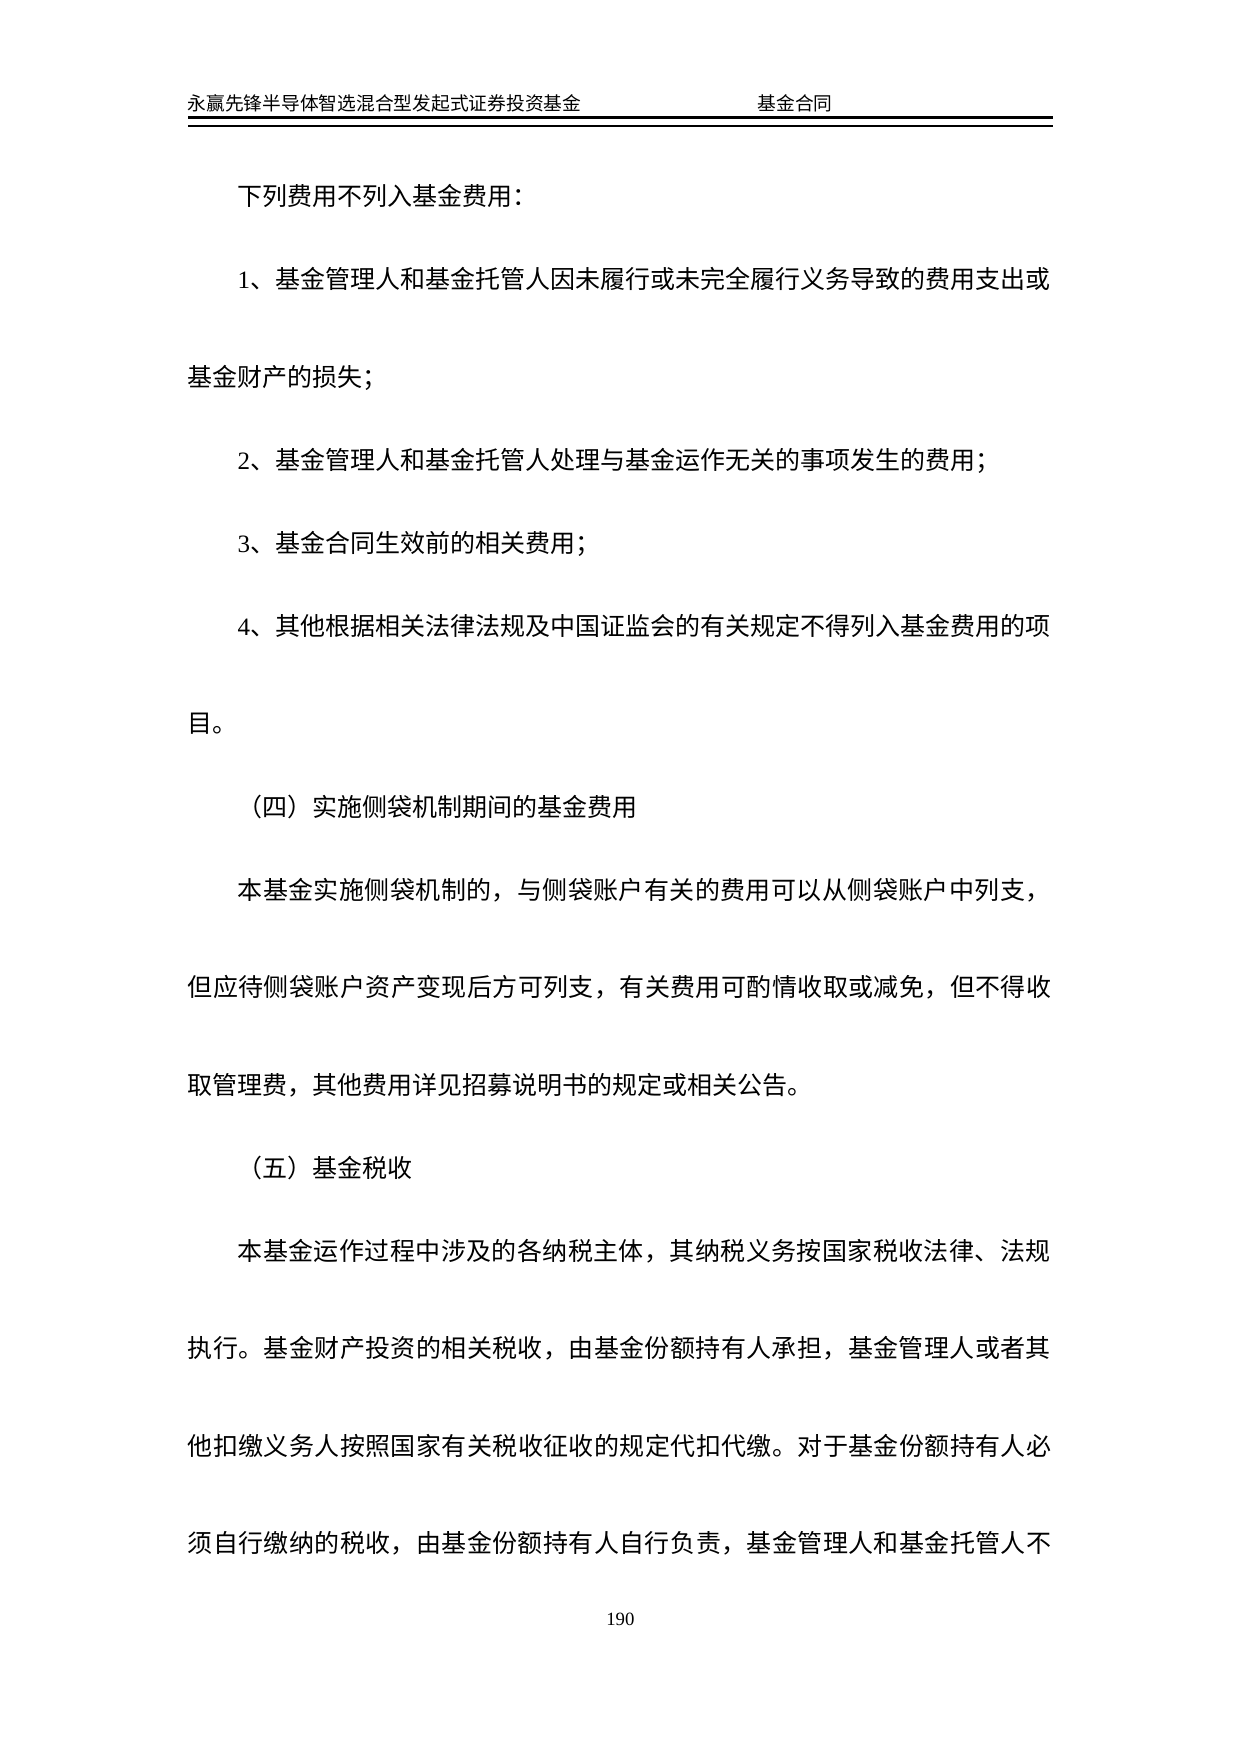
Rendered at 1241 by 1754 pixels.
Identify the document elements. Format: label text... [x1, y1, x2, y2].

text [187, 1217, 1053, 1574]
text 4、其他根据相关法律法规及中国证监会的有关规定不得列入基金费用的项目。 [187, 592, 1053, 754]
text 1、基金管理人和基金托管人因未履行或未完全履行义务导致的费用支出或基金财产的损失； [187, 245, 1053, 408]
text 本基金实施侧袋机制的，与侧袋账户有关的费用可以从侧袋账户中列支，但应待侧袋账户资产变现后方可列支，有关费用可酌情收取或减免，但不得收取管理费，其他费用详见招募说明书的规定或相关公告。 [187, 856, 1053, 1116]
text 3、基金合同生效前的相关费用； [187, 509, 1053, 574]
text （四）实施侧袋机制期间的基金费用 [187, 773, 1053, 838]
text 2、基金管理人和基金托管人处理与基金运作无关的事项发生的费用； [187, 426, 1053, 491]
text （五）基金税收 [187, 1134, 1053, 1199]
text 下列费用不列入基金费用： [187, 162, 1053, 227]
